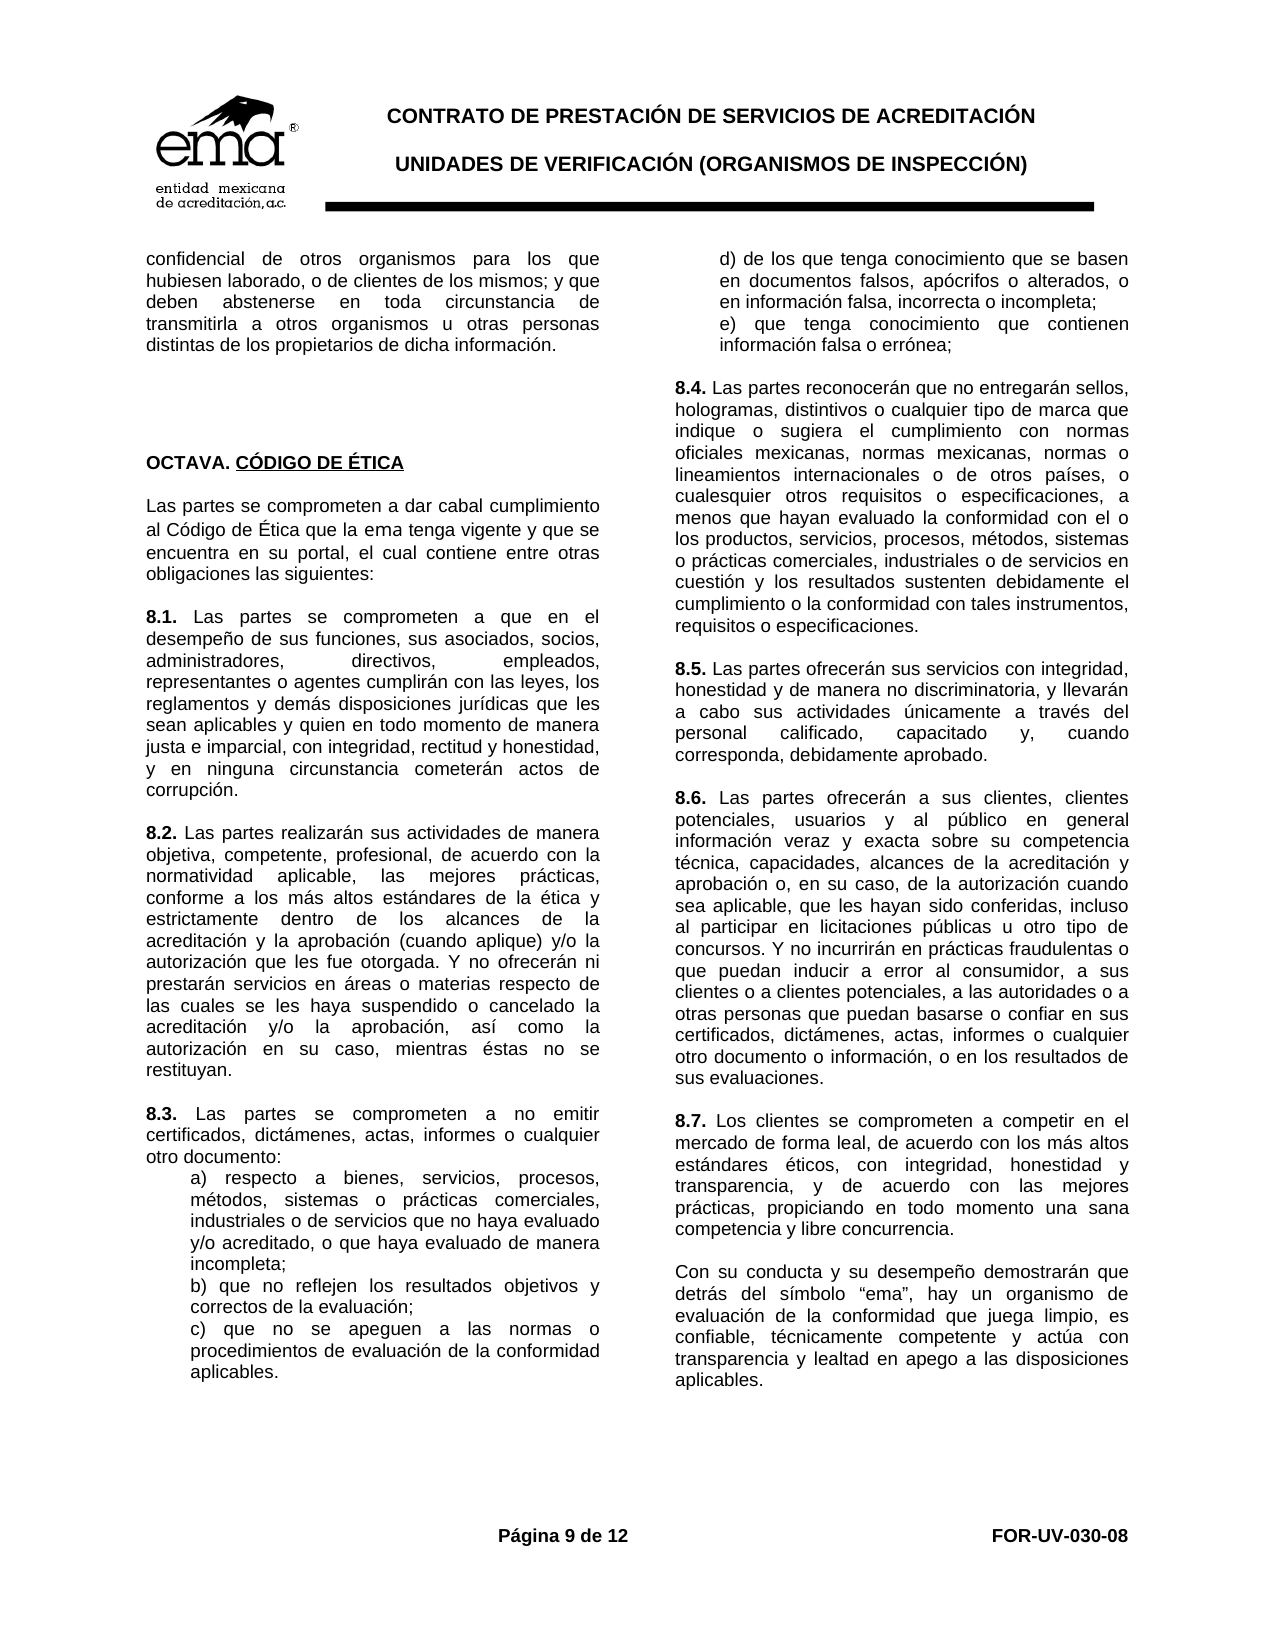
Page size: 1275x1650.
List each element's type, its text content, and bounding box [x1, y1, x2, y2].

text 8.5. Las partes ofrecerán sus servicios con integridad, honestidad y de manera no discriminatoria, y llevarán a cabo sus actividades únicamente a través del personal calificado, capacitado y, cuando corresponda, debidamente aprobado. [675, 657, 1129, 765]
text 8.7. Los clientes se comprometen a competir en el mercado de forma leal, de acuerdo con los más altos estándares éticos, con integridad, honestidad y transparencia, y de acuerdo con las mejores prácticas, propiciando en todo momento una sana competencia y libre concurrencia. [675, 1110, 1129, 1240]
text 8.2. Las partes realizarán sus actividades de manera objetiva, competente, profesional, de acuerdo con la normatividad aplicable, las mejores prácticas, conforme a los más altos estándares de la ética y estrictamente dentro de los alcances de la acreditación y la aprobación (cuando aplique) y/o la autorización que les fue otorgada. Y no ofrecerán ni prestarán servicios en áreas o materias respecto de las cuales se les haya suspendido o cancelado la acreditación y/o la aprobación, así como la autorización en su caso, mientras éstas no se restituyan. [146, 822, 600, 1081]
text Las partes se comprometen a dar cabal cumplimiento al Código de Ética que la ema tenga vigente y que se encuentra en su portal, el cual contiene entre otras obligaciones las siguientes: [146, 494, 600, 585]
text 8.3. Las partes se comprometen a no emitir certificados, dictámenes, actas, informes o cualquier otro documento: [146, 1102, 600, 1167]
text b) que no reflejen los resultados objetivos y correctos de la evaluación; [190, 1275, 600, 1318]
text 8.4. Las partes reconocerán que no entregarán sellos, hologramas, distintivos o cualquier tipo de marca que indique o sugiera el cumplimiento con normas oficiales mexicanas, normas mexicanas, normas o lineamientos internacionales o de otros países, o cualesquier otros requisitos o especificaciones, a menos que hayan evaluado la conformidad con el o los productos, servicios, procesos, métodos, sistemas o prácticas comerciales, industriales o de servicios en cuestión y los resultados sustenten debidamente el cumplimiento o la conformidad con tales instrumentos, requisitos o especificaciones. [675, 377, 1129, 636]
text OCTAVA. CÓDIGO DE ÉTICA [146, 451, 600, 473]
text 8.6. Las partes ofrecerán a sus clientes, clientes potenciales, usuarios y al público en general información veraz y exacta sobre su competencia técnica, capacidades, alcances de la acreditación y aprobación o, en su caso, de la autorización cuando sea aplicable, que les hayan sido conferidas, incluso al participar en licitaciones públicas u otro tipo de concursos. Y no incurrirán en prácticas fraudulentas o que puedan inducir a error al consumidor, a sus clientes o a clientes potenciales, a las autoridades o a otras personas que puedan basarse o confiar en sus certificados, dictámenes, actas, informes o cualquier otro documento o información, o en los resultados de sus evaluaciones. [675, 787, 1129, 1089]
text 8.1. Las partes se comprometen a que en el desempeño de sus funciones, sus asociados, socios, administradores, directivos, empleados, representantes o agentes cumplirán con las leyes, los reglamentos y demás disposiciones jurídicas que les sean aplicables y quien en todo momento de manera justa e imparcial, con integridad, rectitud y honestidad, y en ninguna circunstancia cometerán actos de corrupción. [146, 606, 600, 800]
text c) que no se apeguen a las normas o procedimientos de evaluación de la conformidad aplicables. [190, 1318, 600, 1383]
text a) respecto a bienes, servicios, procesos, métodos, sistemas o prácticas comerciales, industriales o de servicios que no haya evaluado y/o acreditado, o que haya evaluado de manera incompleta; [190, 1167, 600, 1275]
text e) que tenga conocimiento que contienen información falsa o errónea; [719, 312, 1129, 356]
picture [150, 90, 304, 215]
text d) de los que tenga conocimiento que se basen en documentos falsos, apócrifos o alterados, o en información falsa, incorrecta o incompleta; [719, 248, 1129, 312]
text Con su conducta y su desempeño demostrarán que detrás del símbolo “ema”, hay un organismo de evaluación de la conformidad que juega limpio, es confiable, técnicamente competente y actúa con transparencia y lealtad en apego a las disposiciones aplicables. [675, 1261, 1129, 1391]
